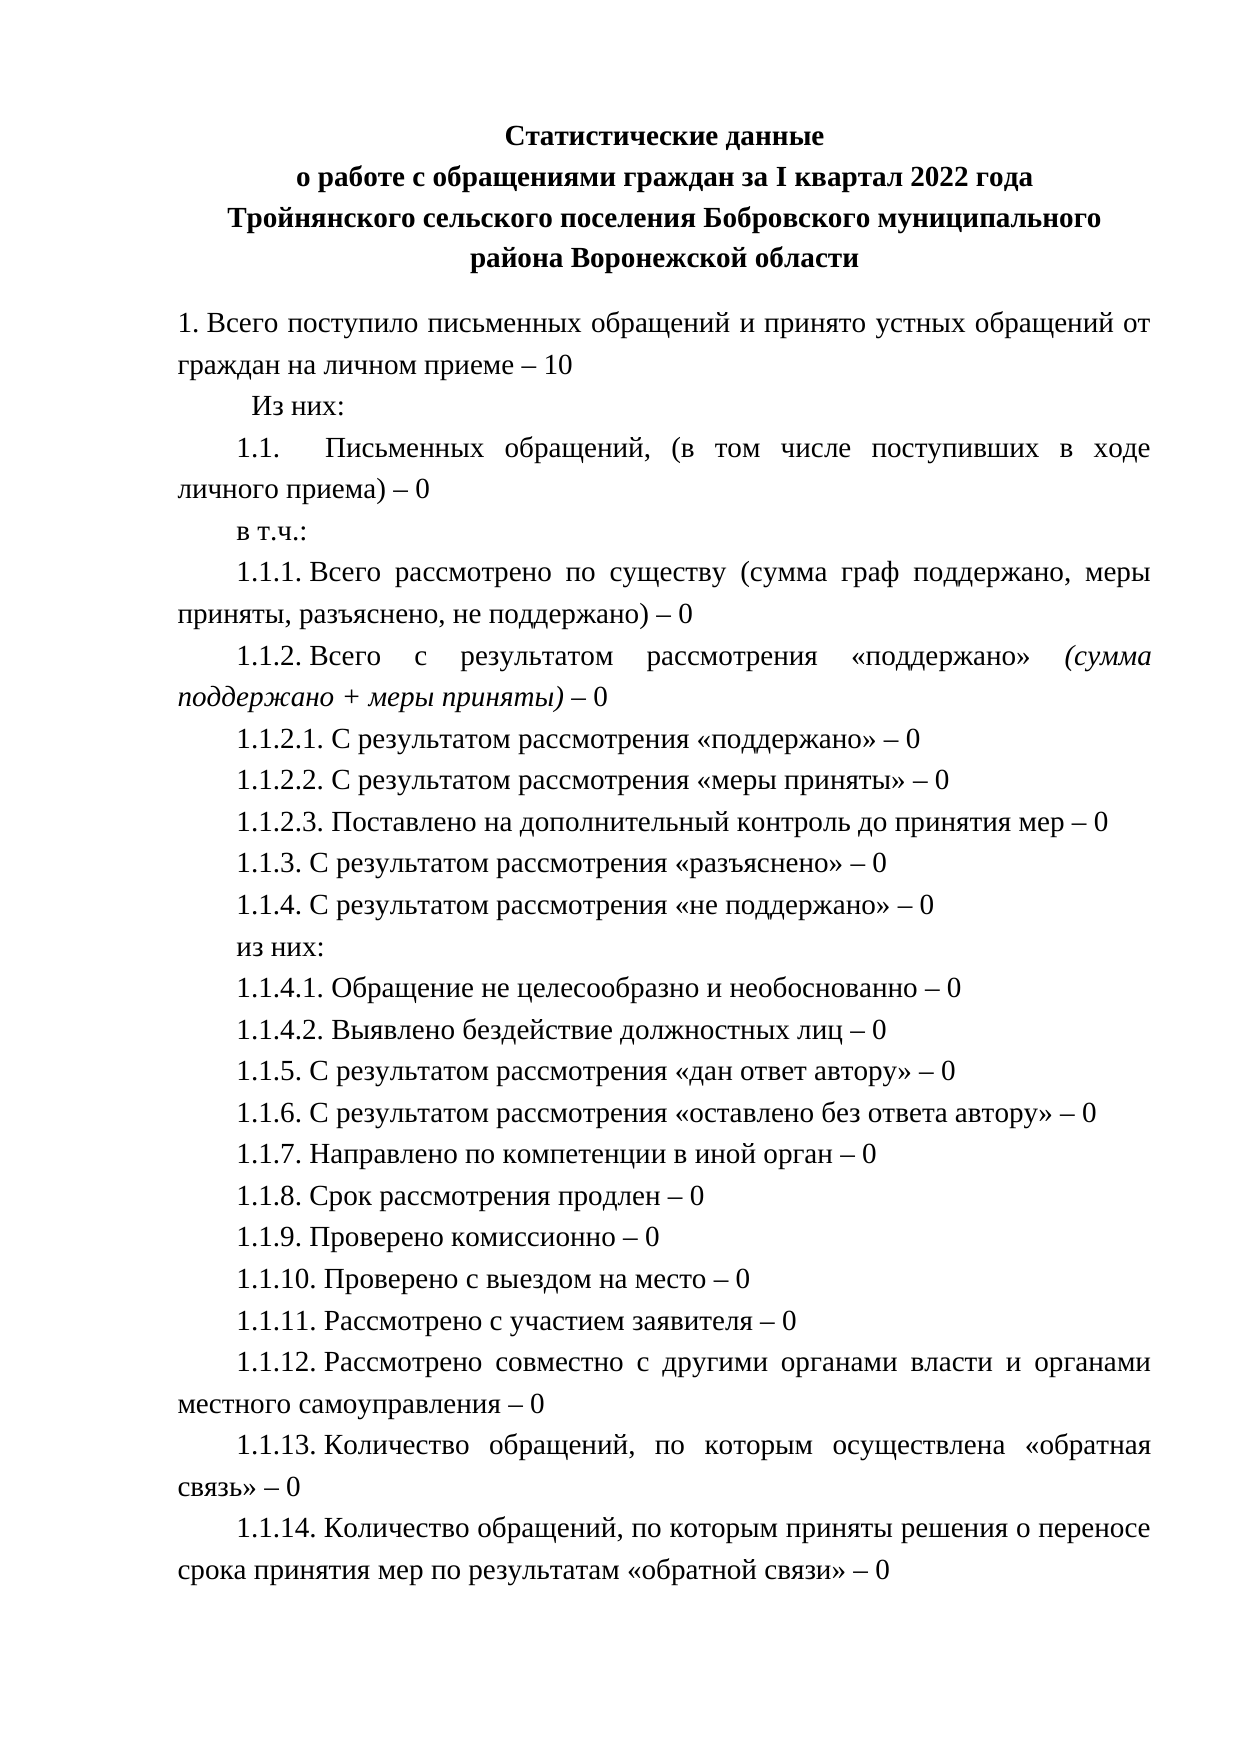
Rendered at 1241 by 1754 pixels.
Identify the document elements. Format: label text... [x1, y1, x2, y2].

text 1.1.4.2. Выявлено бездействие должностных лиц – 0 [177, 1012, 1152, 1045]
text Из них: [177, 388, 1152, 422]
text 1.1.2.1. С результатом рассмотрения «поддержано» – 0 [177, 721, 1152, 754]
text о работе с обращениями граждан за I квартал 2022 года [177, 159, 1152, 192]
text 1.1.13. Количество обращений, по которым осуществлена «обратная связь» – 0 [177, 1427, 1152, 1502]
text 1.1.8. Срок рассмотрения продлен – 0 [177, 1178, 1152, 1212]
text Тройнянского сельского поселения Бобровского муниципального района Воронежской области [177, 200, 1152, 274]
list Письменных обращений, (в том числе поступивших в ходе личного приема) – 0 [177, 430, 1152, 505]
text 1.1.2.2. С результатом рассмотрения «меры приняты» – 0 [177, 762, 1152, 796]
text 1.1.2. Всего с результатом рассмотрения «поддержано» (сумма поддержано + меры приняты) – 0 [177, 638, 1152, 713]
text 1.1.7. Направлено по компетенции в иной орган – 0 [177, 1136, 1152, 1170]
text 1.1.11. Рассмотрено с участием заявителя – 0 [177, 1303, 1152, 1336]
text 1.1.5. С результатом рассмотрения «дан ответ автору» – 0 [177, 1053, 1152, 1087]
text 1.1.1. Всего рассмотрено по существу (сумма граф поддержано, меры приняты, разъяснено, не поддержано) – 0 [177, 554, 1152, 630]
text 1.1.10. Проверено с выездом на место – 0 [177, 1261, 1152, 1295]
text 1.1.9. Проверено комиссионно – 0 [177, 1219, 1152, 1253]
text в т.ч.: [177, 513, 1152, 547]
text Статистические данные [177, 118, 1152, 152]
text 1.1.4. С результатом рассмотрения «не поддержано» – 0 [177, 887, 1152, 921]
text из них: [177, 929, 1152, 962]
text 1.1.4.1. Обращение не целесообразно и необоснованно – 0 [177, 970, 1152, 1004]
text 1.1.3. С результатом рассмотрения «разъяснено» – 0 [177, 846, 1152, 879]
text 1.1.6. С результатом рассмотрения «оставлено без ответа автору» – 0 [177, 1095, 1152, 1128]
text 1.1.12. Рассмотрено совместно с другими органами власти и органами местного самоуправления – 0 [177, 1344, 1152, 1419]
text 1.1.2.3. Поставлено на дополнительный контроль до принятия мер – 0 [177, 804, 1152, 837]
text 1. Всего поступило письменных обращений и принято устных обращений от граждан на личном приеме – 10 [177, 305, 1152, 380]
text 1.1.14. Количество обращений, по которым приняты решения о переносе срока принятия мер по результатам «обратной связи» – 0 [177, 1511, 1152, 1586]
